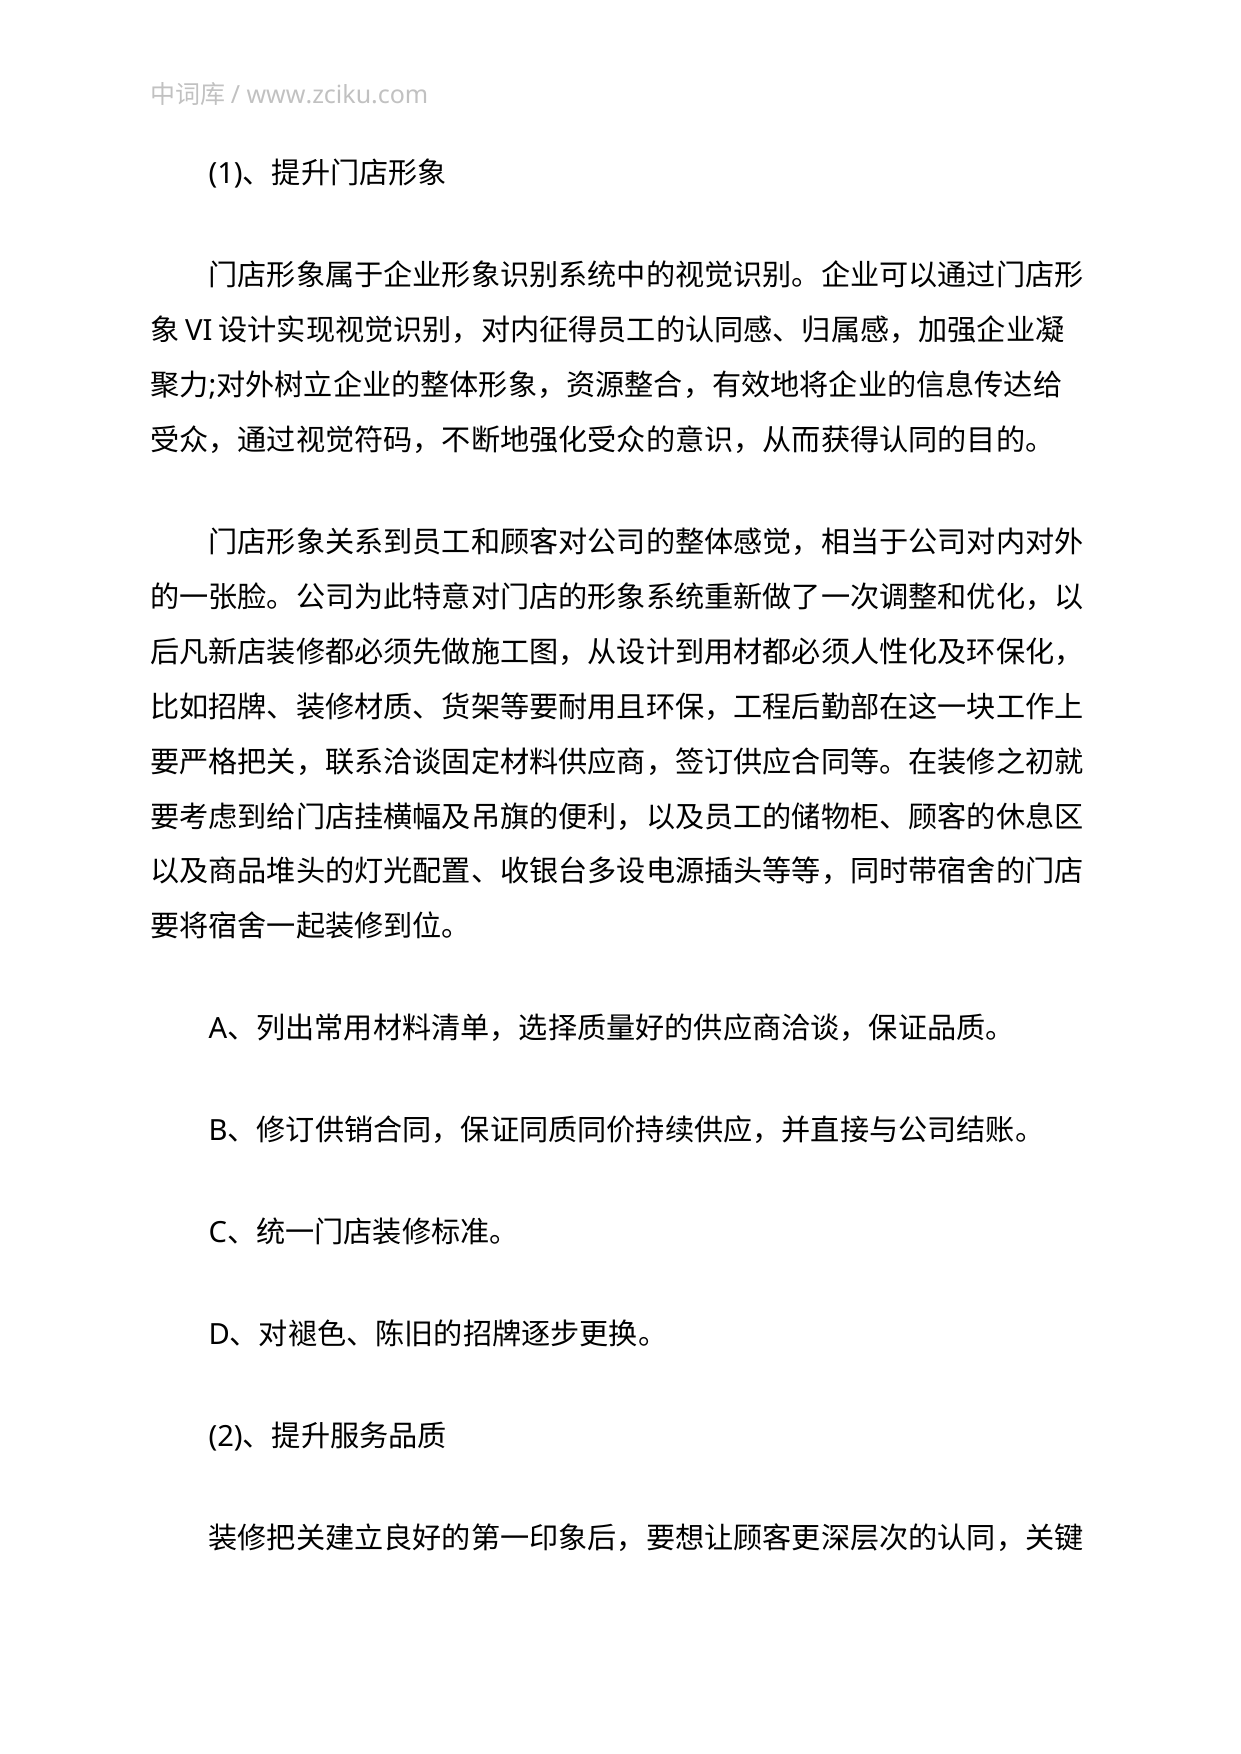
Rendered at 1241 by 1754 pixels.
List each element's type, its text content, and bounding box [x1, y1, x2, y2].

text C、统一门店装修标准。 [150, 1209, 1090, 1251]
text 门店形象属于企业形象识别系统中的视觉识别。企业可以通过门店形象VI设计实现视觉识别，对内征得员工的认同感、归属感，加强企业凝聚力;对外树立企业的整体形象，资源整合，有效地将企业的信息传达给受众，通过视觉符码，不断地强化受众的意识，从而获得认同的目的。 [150, 252, 1090, 459]
text D、对褪色、陈旧的招牌逐步更换。 [150, 1311, 1090, 1353]
text (1)、提升门店形象 [150, 150, 1090, 192]
text B、修订供销合同，保证同质同价持续供应，并直接与公司结账。 [150, 1107, 1090, 1149]
text A、列出常用材料清单，选择质量好的供应商洽谈，保证品质。 [150, 1005, 1090, 1047]
text (2)、提升服务品质 [150, 1413, 1090, 1455]
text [150, 1514, 1090, 1557]
text 门店形象关系到员工和顾客对公司的整体感觉，相当于公司对内对外的一张脸。公司为此特意对门店的形象系统重新做了一次调整和优化，以后凡新店装修都必须先做施工图，从设计到用材都必须人性化及环保化，比如招牌、装修材质、货架等要耐用且环保，工程后勤部在这一块工作上要严格把关，联系洽谈固定材料供应商，签订供应合同等。在装修之初就要考虑到给门店挂横幅及吊旗的便利，以及员工的储物柜、顾客的休息区以及商品堆头的灯光配置、收银台多设电源插头等等，同时带宿舍的门店要将宿舍一起装修到位。 [150, 519, 1090, 945]
